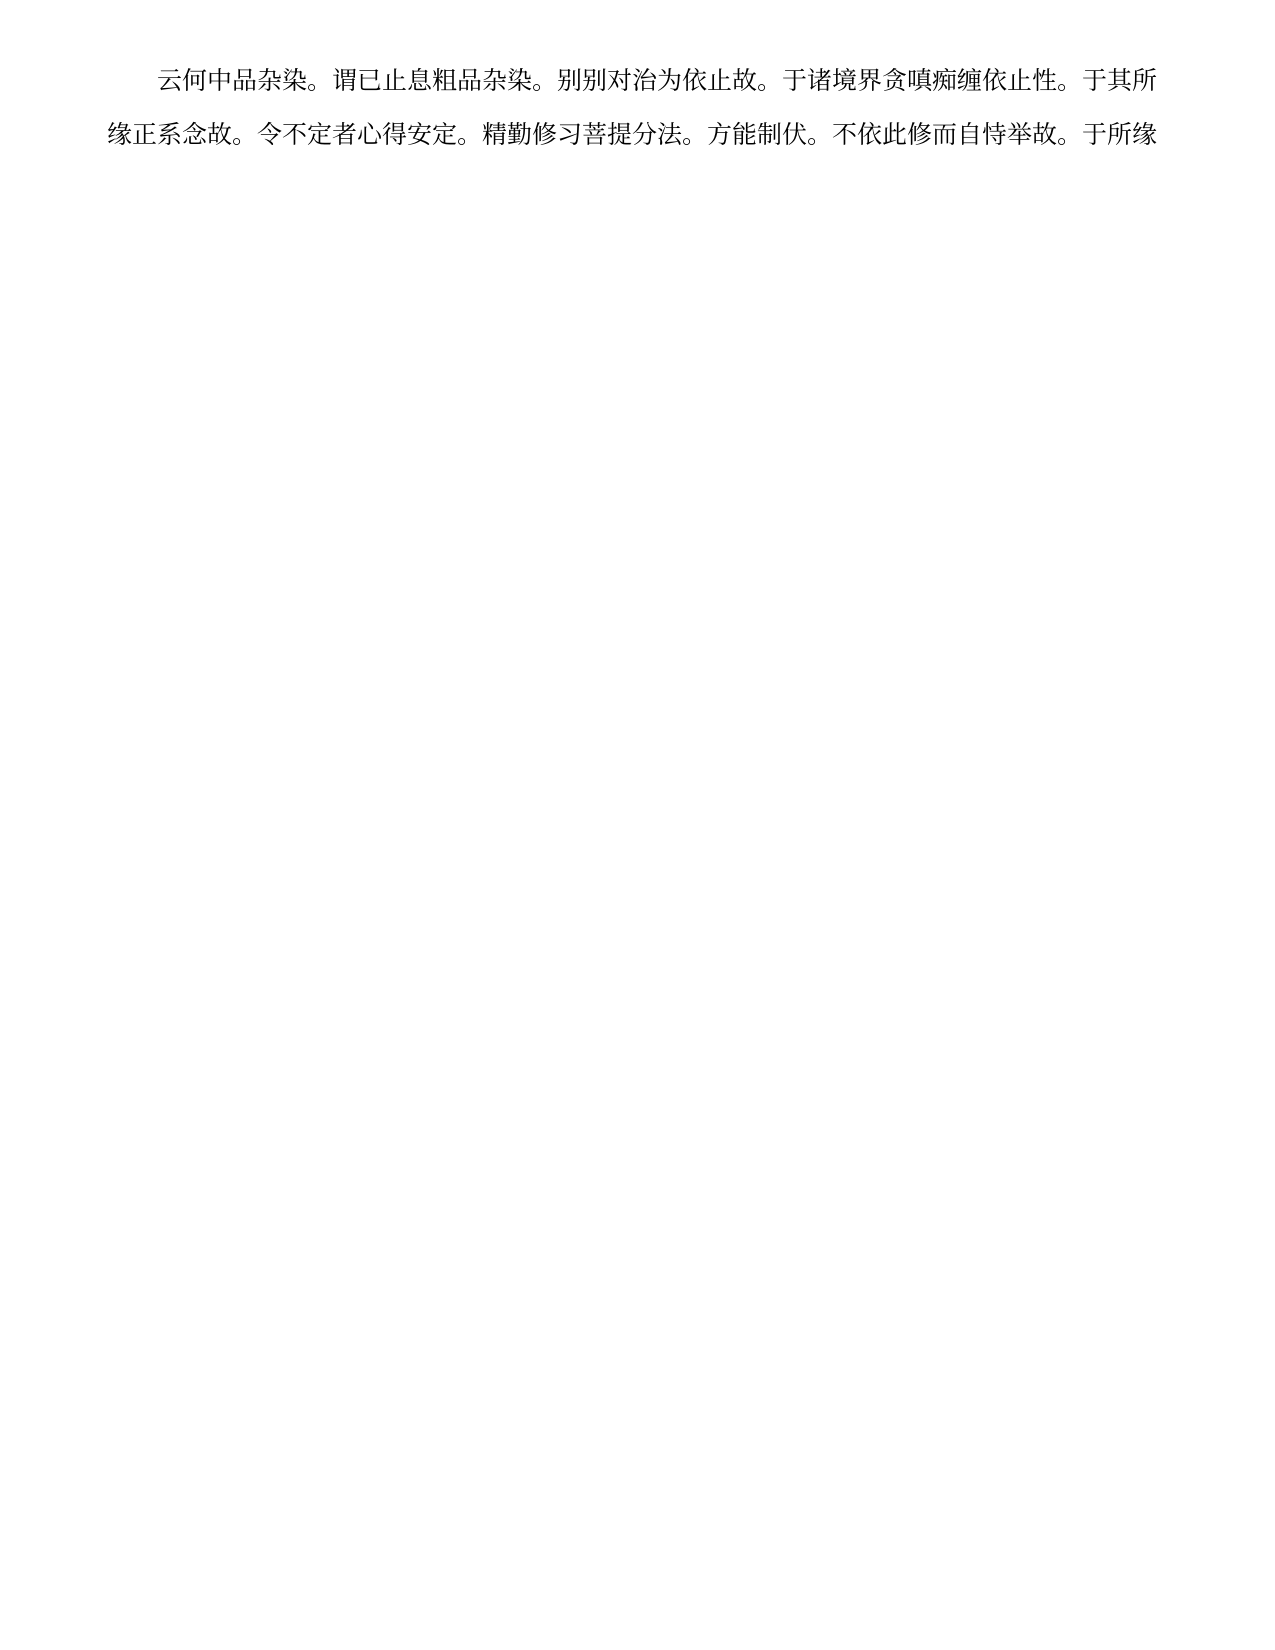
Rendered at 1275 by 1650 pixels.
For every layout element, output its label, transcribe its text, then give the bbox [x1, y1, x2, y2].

text 云何中品杂染。谓已止息粗品杂染。别别对治为依止故。于诸境界贪嗔痴缠依止性。于其所缘正系念故。令不定者心得安定。精勤修习菩提分法。方能制伏。不依此修而自恃举故。于所缘 [107, 60, 1159, 151]
